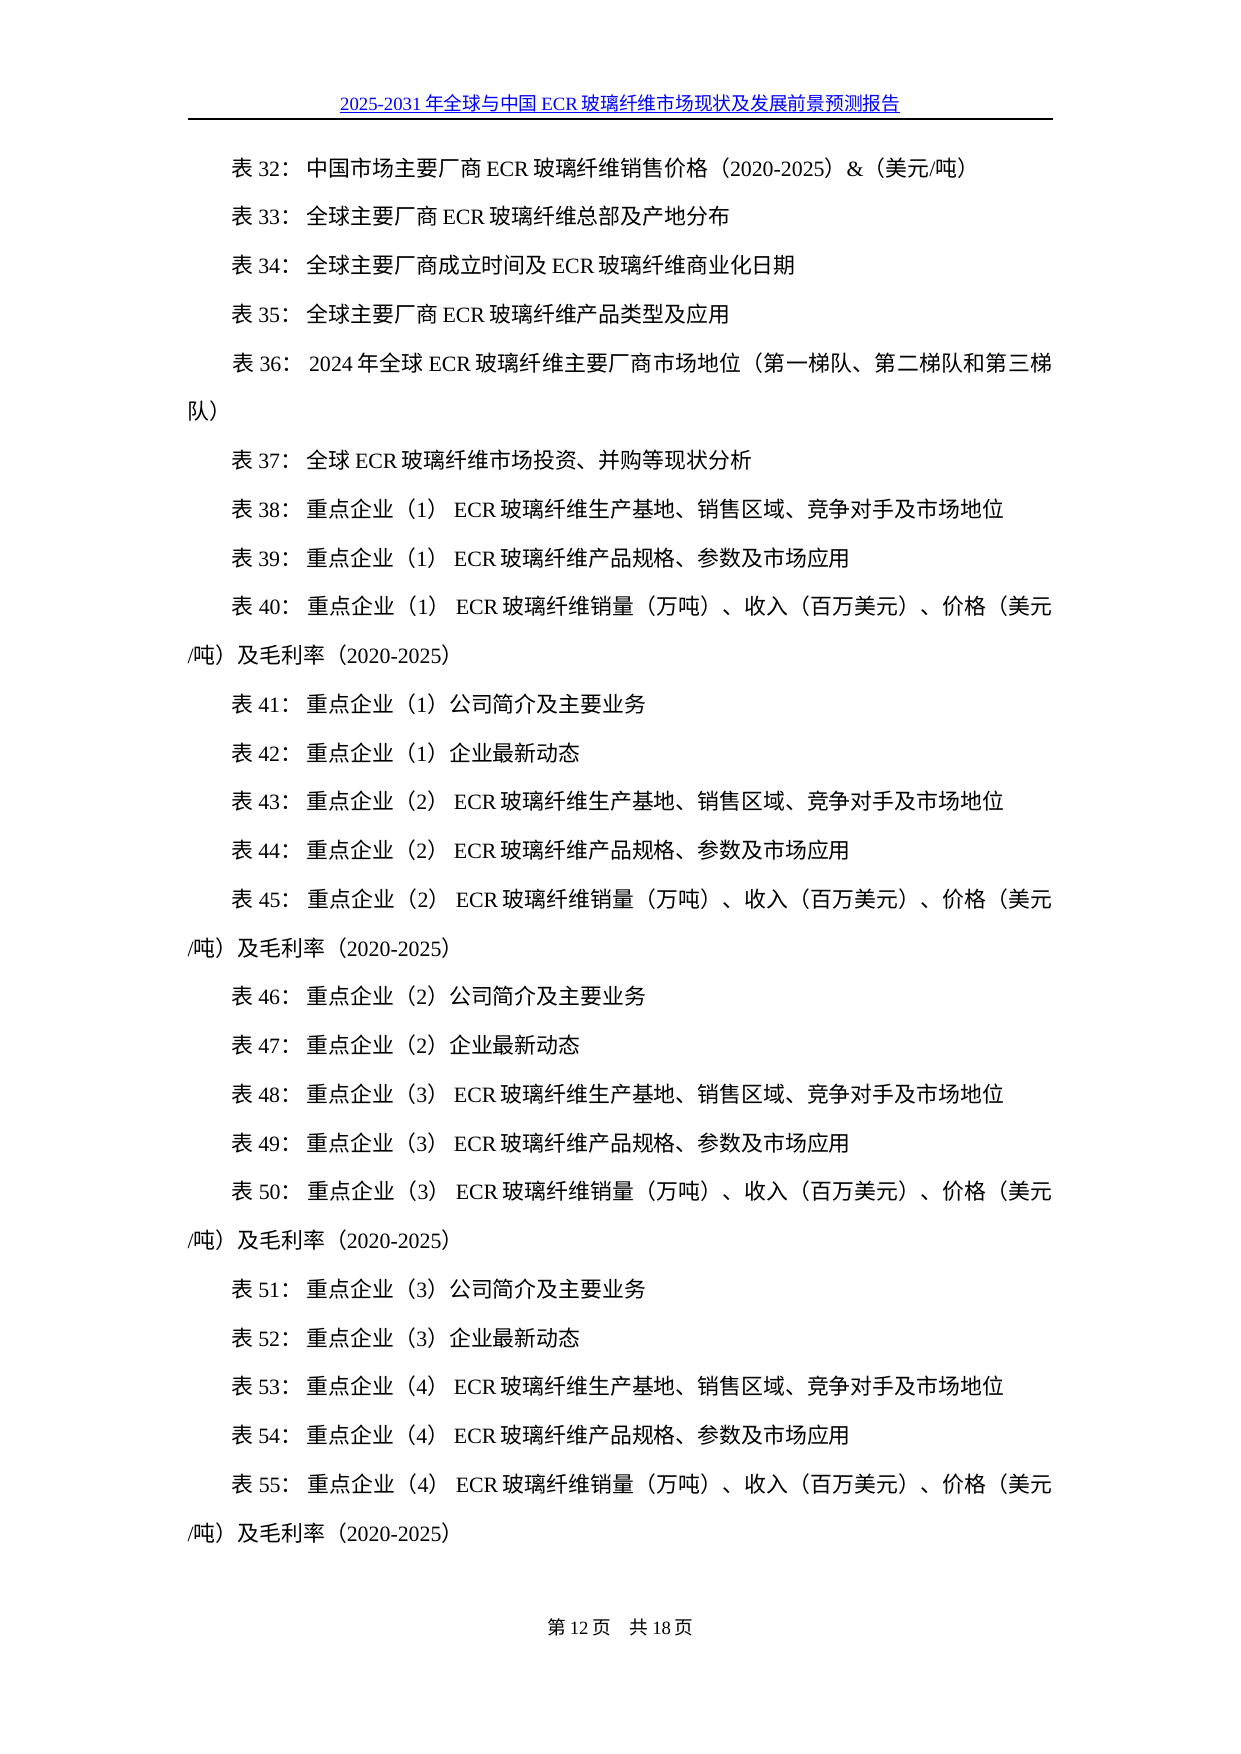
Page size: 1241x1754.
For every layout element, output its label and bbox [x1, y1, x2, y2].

text [187, 150, 1053, 1548]
